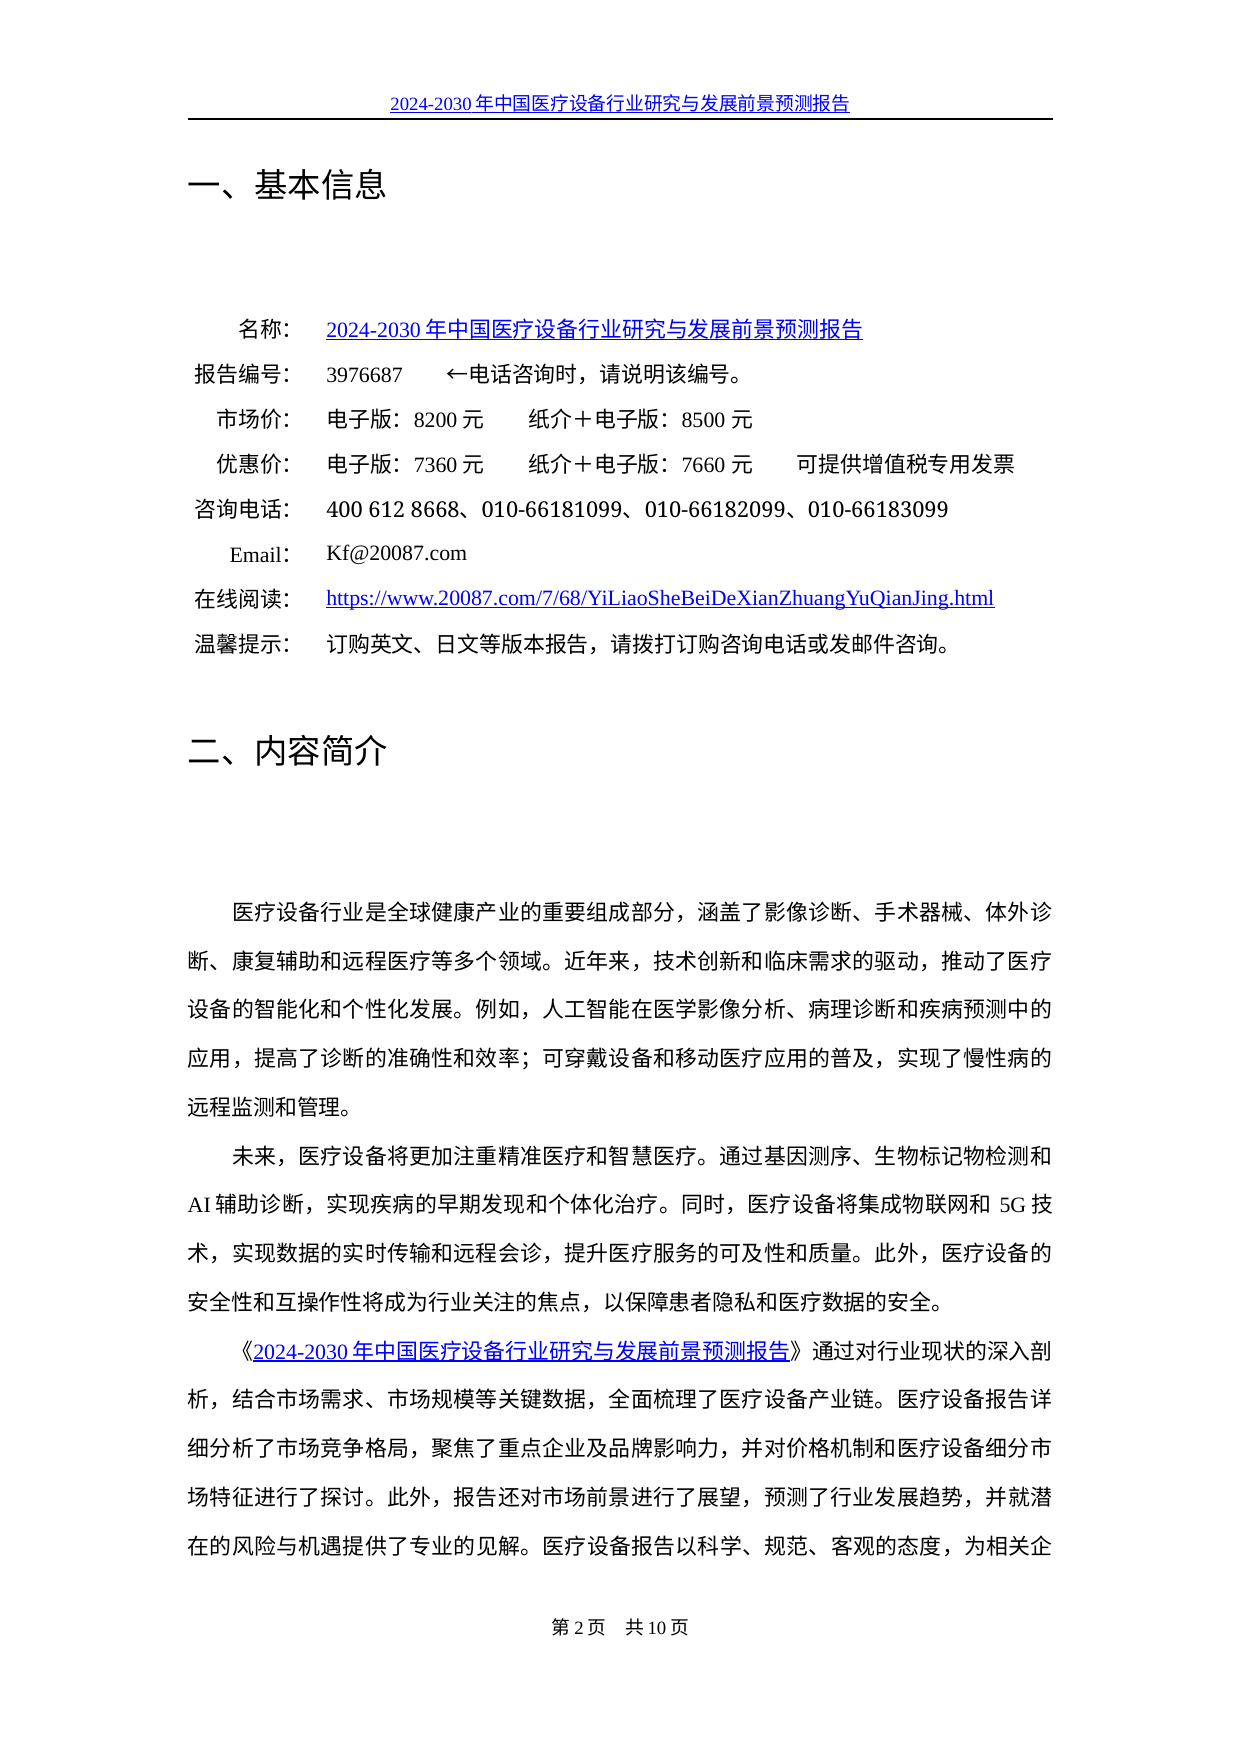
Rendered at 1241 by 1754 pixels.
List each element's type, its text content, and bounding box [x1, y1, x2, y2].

table_cell 温馨提示： [167, 627, 315, 672]
table_cell [315, 582, 1073, 627]
table_cell Email： [167, 537, 315, 582]
table_cell 3976687 ←电话咨询时，请说明该编号。 [315, 357, 1073, 402]
table_cell 咨询电话： [167, 492, 315, 537]
title 二、内容简介 [187, 717, 1053, 782]
table_header 名称： [167, 312, 315, 357]
table_cell 订购英文、日文等版本报告，请拨打订购咨询电话或发邮件咨询。 [315, 627, 1073, 672]
table_cell 市场价： [167, 402, 315, 447]
table_cell 在线阅读： [167, 582, 315, 627]
table_cell 电子版：8200 元 纸介＋电子版：8500 元 [315, 402, 1073, 447]
table_cell 400 612 8668、010-66181099、010-66182099、010-66183099 [315, 492, 1073, 537]
table_cell Kf@20087.com [315, 537, 1073, 582]
table_cell 优惠价： [167, 447, 315, 492]
table_cell 报告编号： [167, 357, 315, 402]
table_cell 电子版：7360 元 纸介＋电子版：7660 元 可提供增值税专用发票 [315, 447, 1073, 492]
table_header 2024-2030年中国医疗设备行业研究与发展前景预测报告 [315, 312, 1073, 357]
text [187, 894, 1053, 1561]
title 一、基本信息 [187, 150, 1053, 215]
